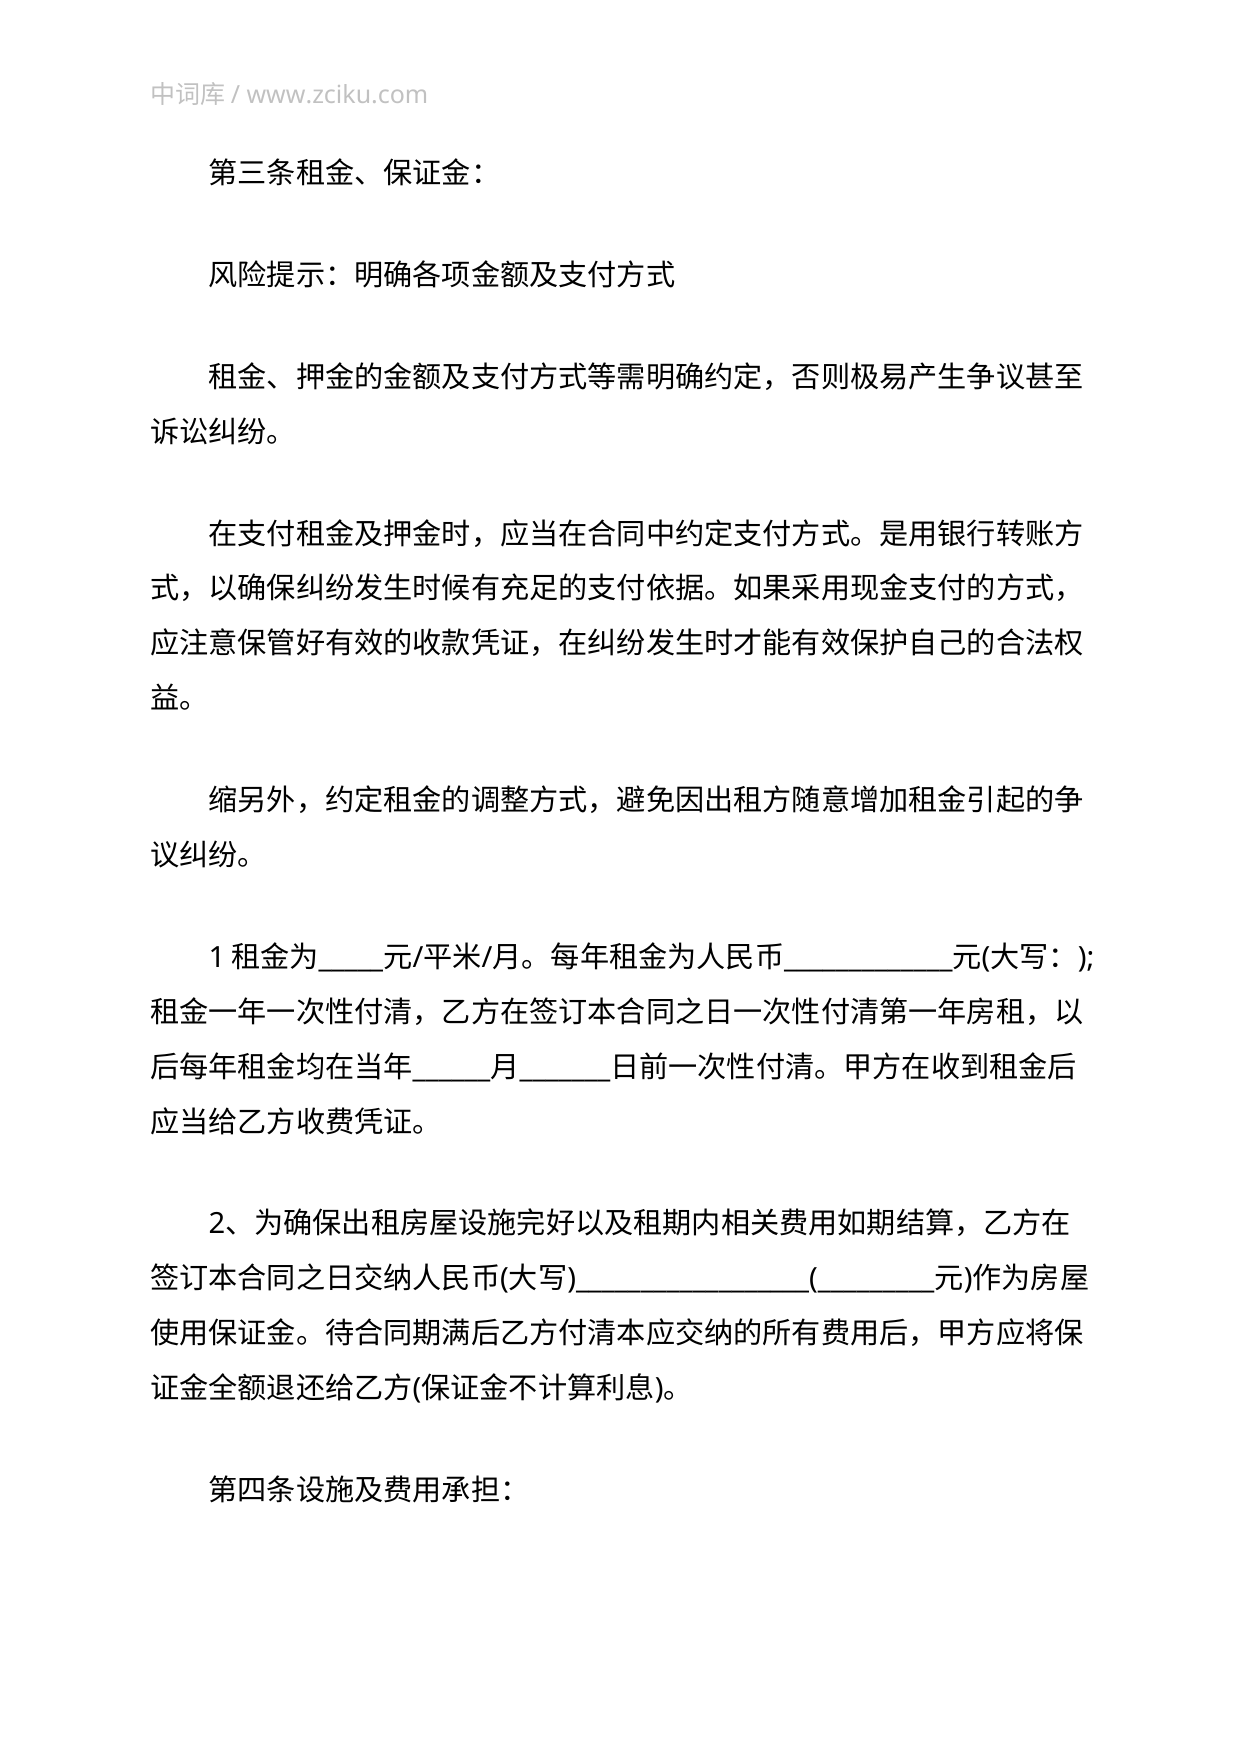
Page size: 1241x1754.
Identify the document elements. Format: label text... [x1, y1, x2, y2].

text 在支付租金及押金时，应当在合同中约定支付方式。是用银行转账方式，以确保纠纷发生时候有充足的支付依据。如果采用现金支付的方式，应注意保管好有效的收款凭证，在纠纷发生时才能有效保护自己的合法权益。 [150, 510, 1090, 717]
text 2、为确保出租房屋设施完好以及租期内相关费用如期结算，乙方在签订本合同之日交纳人民币(大写)__________________(_________元)作为房屋使用保证金。待合同期满后乙方付清本应交纳的所有费用后，甲方应将保证金全额退还给乙方(保证金不计算利息)。 [150, 1200, 1090, 1407]
text 缩另外，约定租金的调整方式，避免因出租方随意增加租金引起的争议纠纷。 [150, 777, 1090, 874]
text 第三条租金、保证金： [150, 150, 1090, 192]
text 租金、押金的金额及支付方式等需明确约定，否则极易产生争议甚至诉讼纠纷。 [150, 353, 1090, 451]
text 第四条设施及费用承担： [150, 1467, 1090, 1509]
text 1租金为_____元/平米/月。每年租金为人民币_____________元(大写：);租金一年一次性付清，乙方在签订本合同之日一次性付清第一年房租，以后每年租金均在当年______月_______日前一次性付清。甲方在收到租金后应当给乙方收费凭证。 [150, 933, 1090, 1141]
text 风险提示：明确各项金额及支付方式 [150, 252, 1090, 294]
